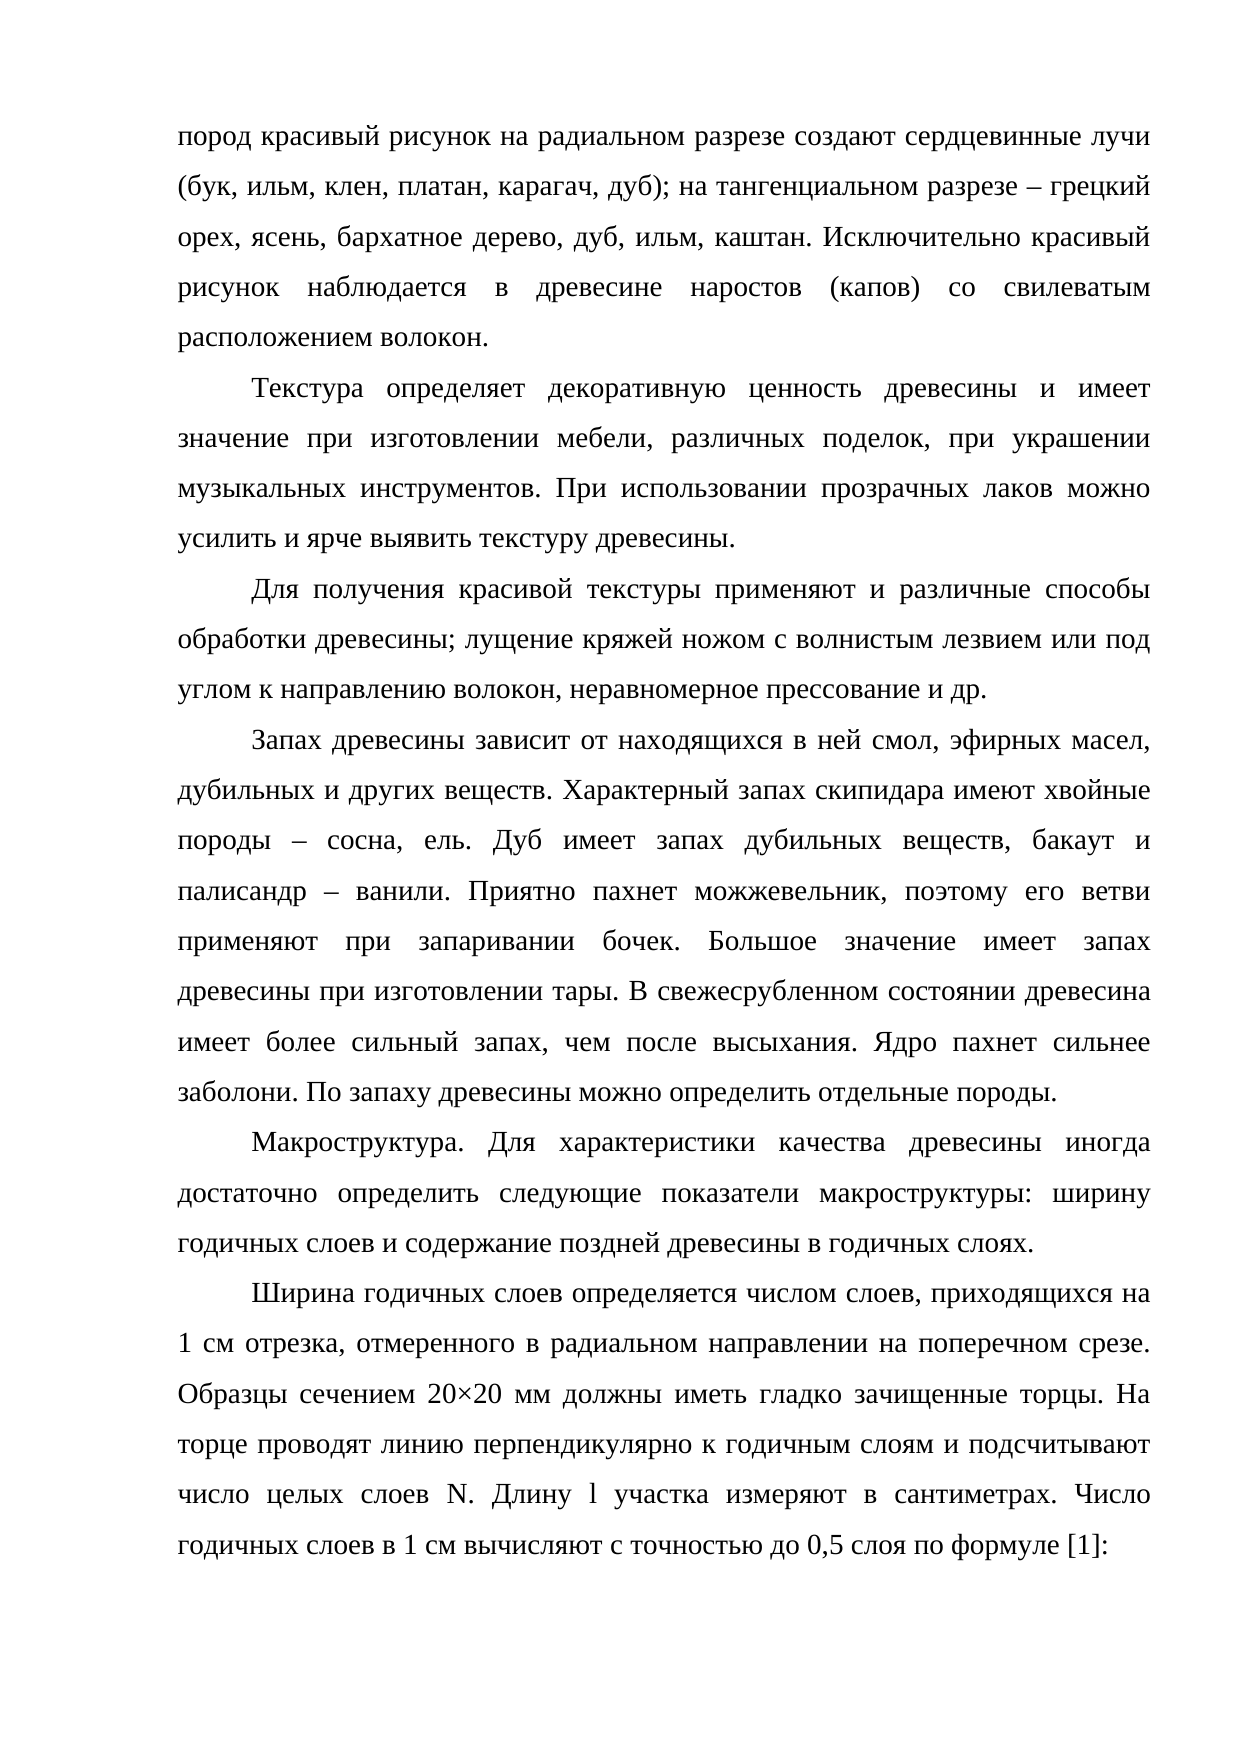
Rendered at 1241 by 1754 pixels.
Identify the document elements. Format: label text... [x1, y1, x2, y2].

text Макроструктура. Для характеристики качества древесины иногда достаточно определить следующие показатели макроструктуры: ширину годичных слоев и содержание поздней древесины в годичных слоях. [177, 1124, 1152, 1258]
text Ширина годичных слоев определяется числом слоев, приходящихся на отрезка, отмеренного в радиальном направлении на поперечном срезе. Образцы сечением 20×20 мм должны иметь гладко зачищенные торцы. На торце проводят линию перпендикулярно к годичным слоям и подсчитывают число целых слоев N. Длину l участка измеряют в сантиметрах. Число годичных слоев в вычисляют с точностью до 0,5 слоя по формуле [1]: [177, 1275, 1152, 1560]
text Запах древесины зависит от находящихся в ней смол, эфирных масел, дубильных и других веществ. Характерный запах скипидара имеют хвойные породы – сосна, ель. Дуб имеет запах дубильных веществ, бакаут и палисандр – ванили. Приятно пахнет можжевельник, поэтому его ветви применяют при запаривании бочек. Большое значение имеет запах древесины при изготовлении тары. В свежесрубленном состоянии древесина имеет более сильный запах, чем после высыхания. Ядро пахнет сильнее заболони. По запаху древесины можно определить отдельные породы. [177, 722, 1152, 1108]
text Для получения красивой текстуры применяют и различные способы обработки древесины; лущение кряжей ножом с волнистым лезвием или под углом к направлению волокон, неравномерное прессование и др. [177, 571, 1152, 705]
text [177, 118, 1152, 353]
text Текстура определяет декоративную ценность древесины и имеет значение при изготовлении мебели, различных поделок, при украшении музыкальных инструментов. При использовании прозрачных лаков можно усилить и ярче выявить текстуру древесины. [177, 370, 1152, 554]
